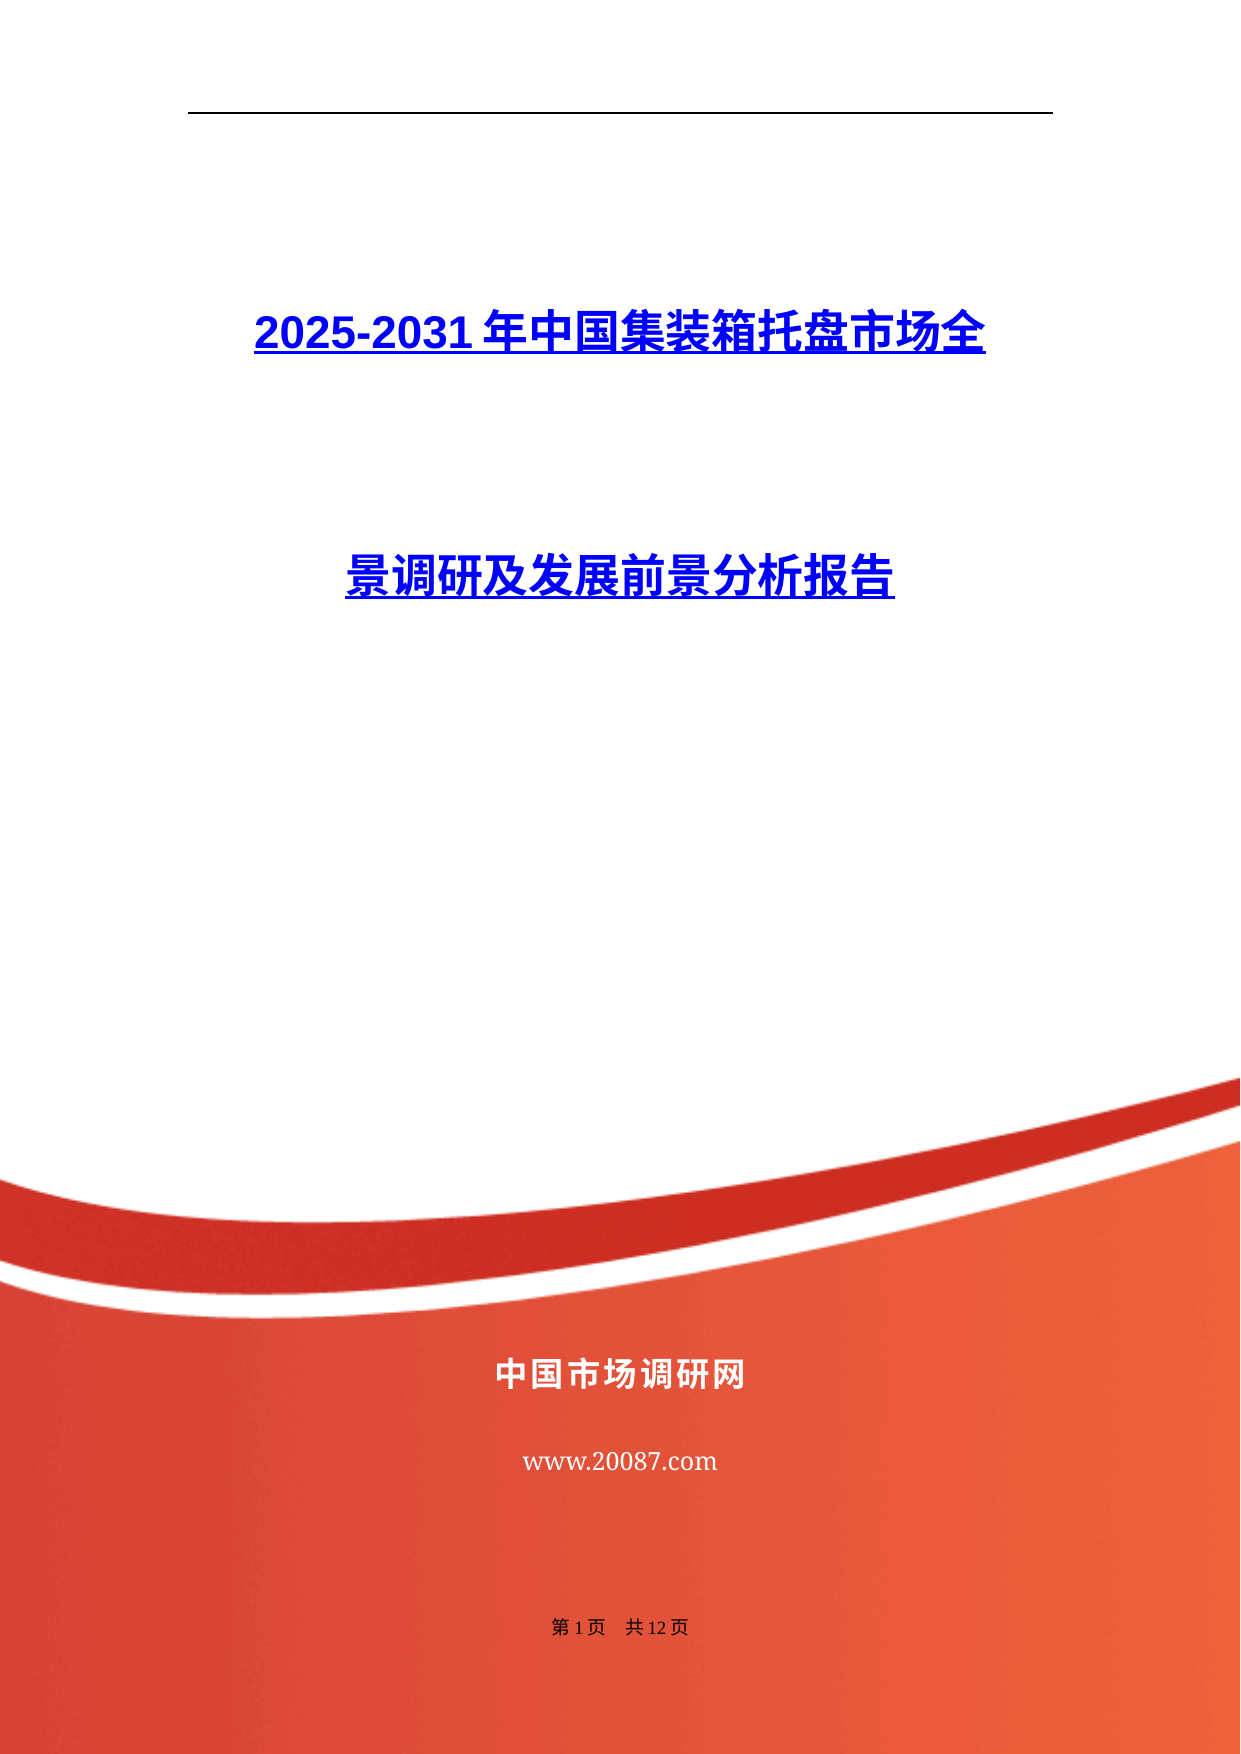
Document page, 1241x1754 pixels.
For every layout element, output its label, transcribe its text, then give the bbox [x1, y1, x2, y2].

table_header 2025-2031年中国集装箱托盘市场全景调研及发展前景分析报告 [188, 207, 1053, 773]
subtitle 中国市场调研网 [187, 1339, 1053, 1404]
picture [0, 1006, 1241, 1754]
text www.20087.com [187, 1428, 1053, 1493]
